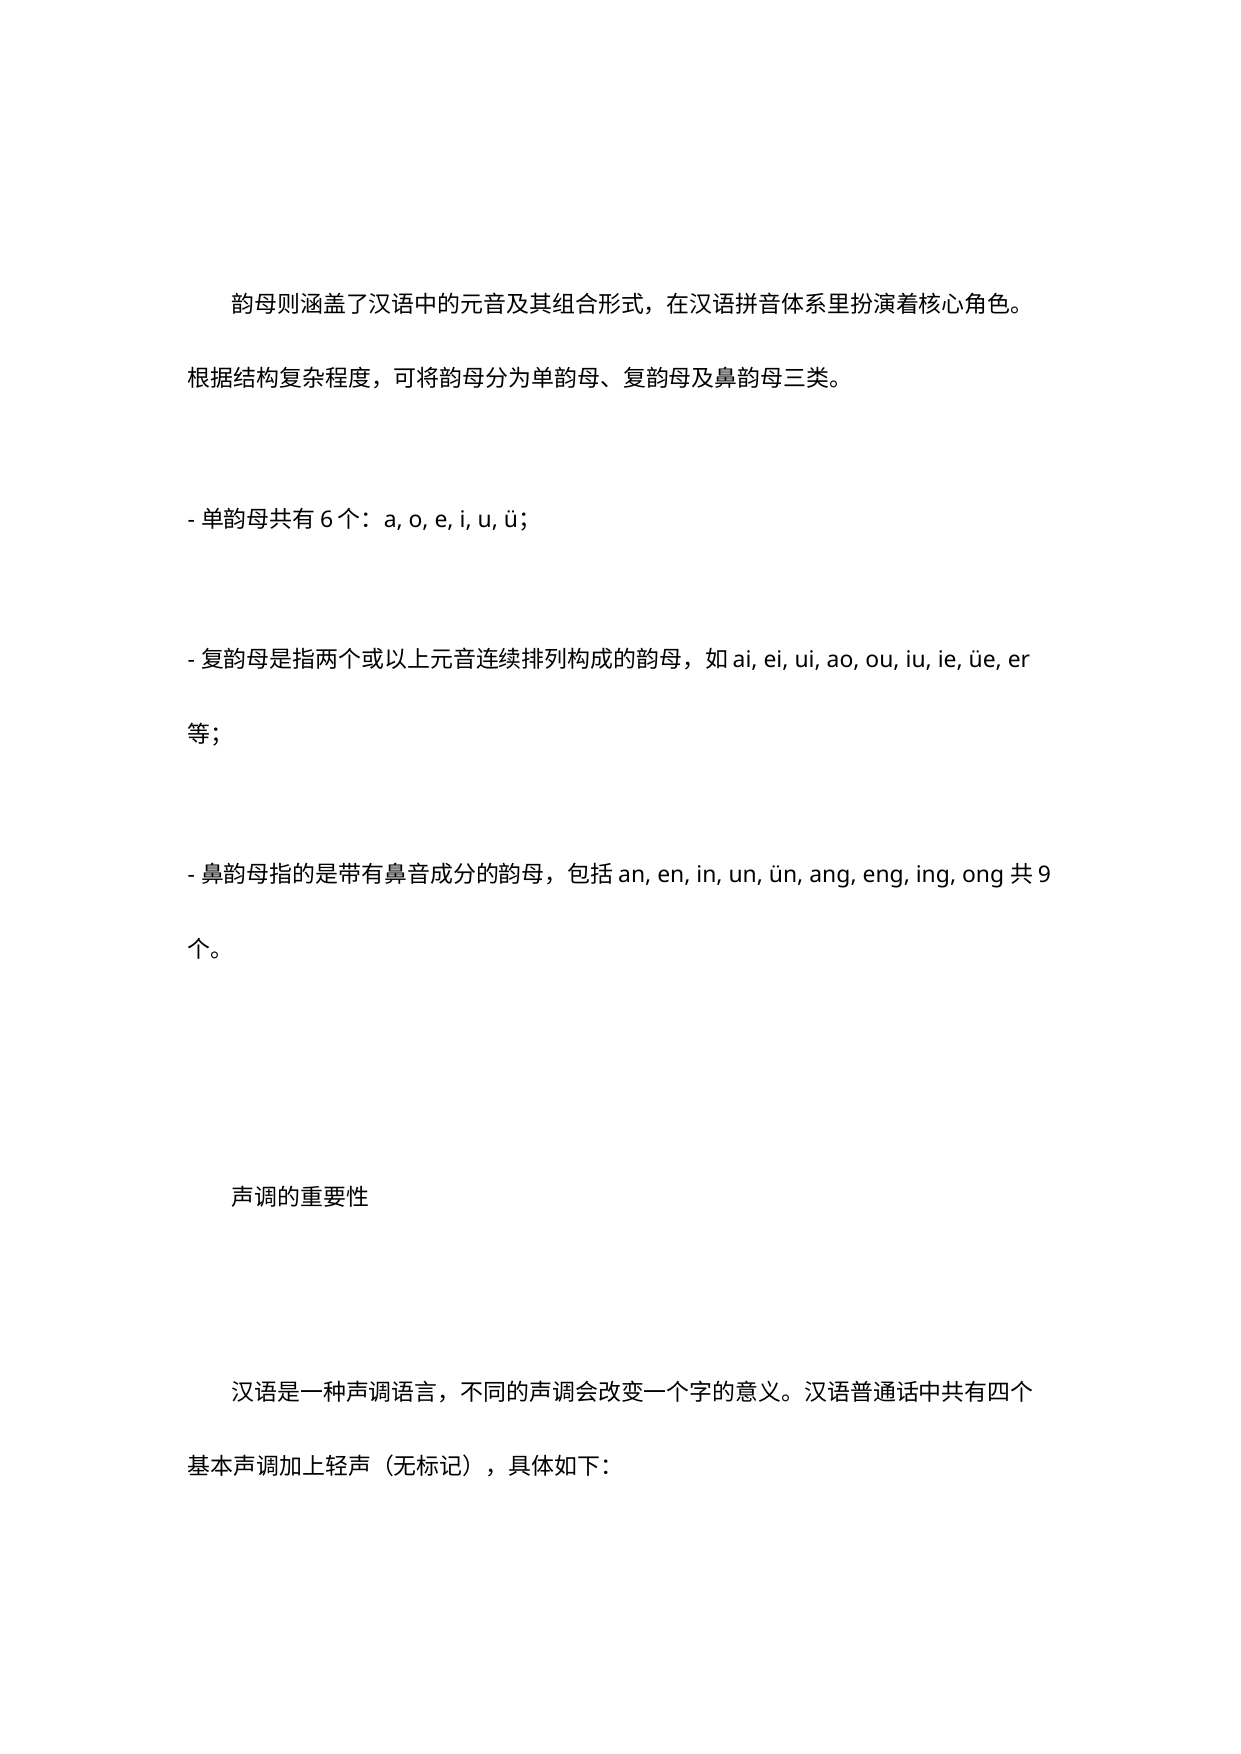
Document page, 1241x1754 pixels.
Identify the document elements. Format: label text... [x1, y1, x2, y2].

text 汉语是一种声调语言，不同的声调会改变一个字的意义。汉语普通话中共有四个基本声调加上轻声（无标记），具体如下： [187, 1358, 1053, 1497]
text 声调的重要性 [187, 1163, 1053, 1228]
text - 鼻韵母指的是带有鼻音成分的韵母，包括an, en, in, un, ün, ang, eng, ing, ong 共9个。 [187, 840, 1053, 980]
text - 复韵母是指两个或以上元音连续排列构成的韵母，如ai, ei, ui, ao, ou, iu, ie, üe, er 等； [187, 625, 1053, 765]
text 韵母则涵盖了汉语中的元音及其组合形式，在汉语拼音体系里扮演着核心角色。根据结构复杂程度，可将韵母分为单韵母、复韵母及鼻韵母三类。 [187, 270, 1053, 409]
text - 单韵母共有6个：a, o, e, i, u, ü； [187, 485, 1053, 550]
